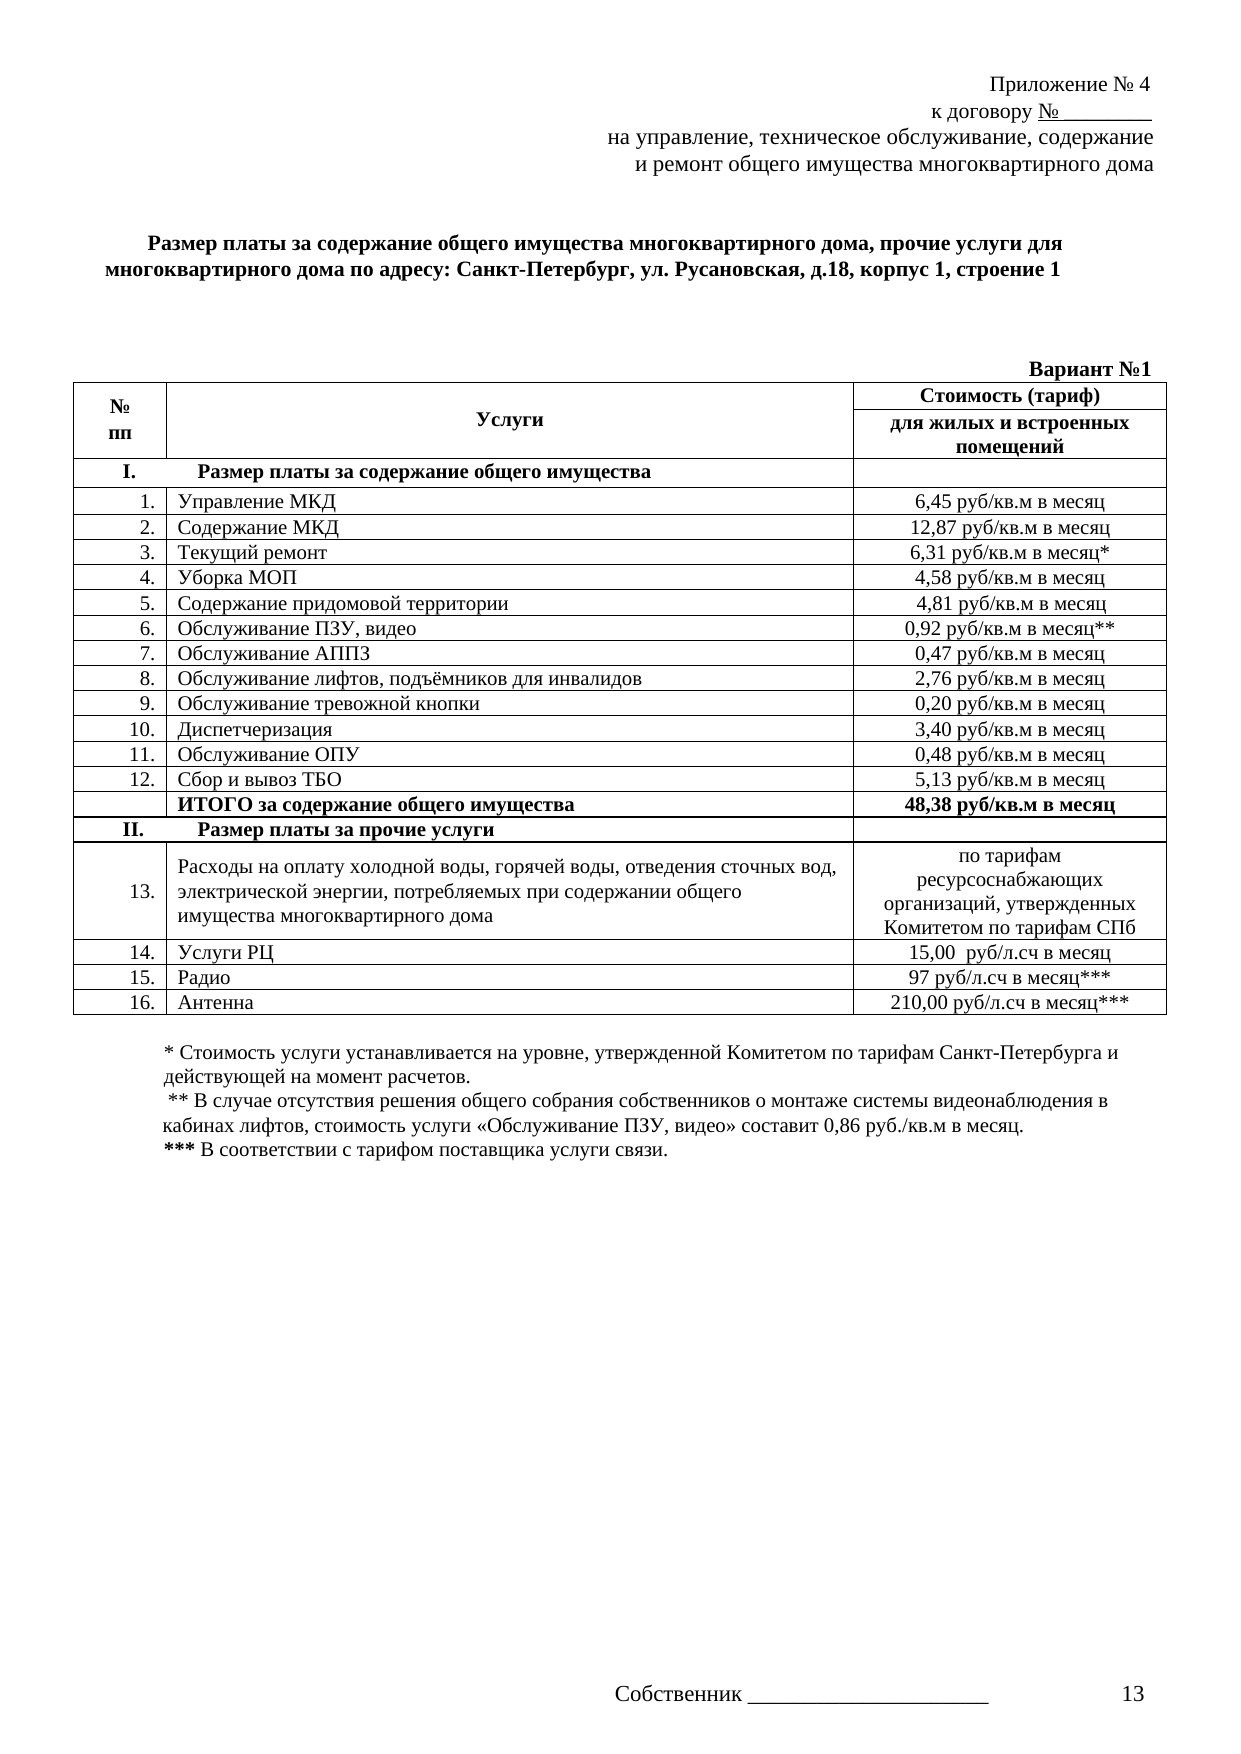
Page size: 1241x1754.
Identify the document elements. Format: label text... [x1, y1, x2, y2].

text на управление, техническое обслуживание, содержание [156, 124, 1154, 150]
table_cell 10. [74, 716, 166, 741]
table_cell [854, 459, 1166, 487]
text к договору № ________ [89, 98, 1152, 123]
table_cell 11. [74, 742, 166, 766]
table_cell 210,00 руб/л.сч в месяц*** [854, 990, 1166, 1014]
table_cell 0,48 руб/кв.м в месяц [854, 742, 1166, 766]
text Приложение № 4 [900, 71, 1152, 96]
table_cell Диспетчеризация [167, 716, 853, 741]
table_cell Обслуживание АППЗ [167, 641, 853, 665]
text Размер платы за содержание общего имущества многоквартирного дома, прочие услуги для многоквартирного дома по адресу: Санкт-Петербург, ул. Русановская, д.18, корпус 1, строение 1 [15, 230, 1152, 281]
table_cell 48,38 руб/кв.м в месяц [854, 792, 1166, 816]
table_cell Радио [167, 965, 853, 989]
table_cell 0,20 руб/кв.м в месяц [854, 691, 1166, 715]
table_header № пп [74, 383, 166, 458]
table_cell 0,47 руб/кв.м в месяц [854, 641, 1166, 665]
table_cell 13. [74, 843, 166, 939]
table_cell по тарифам ресурсоснабжающих организаций, утвержденных Комитетом по тарифам СПб [854, 843, 1166, 939]
table_cell 4. [74, 565, 166, 589]
text *** В соответствии с тарифом поставщика услуги связи. [164, 1137, 1152, 1161]
table_cell Обслуживание тревожной кнопки [167, 691, 853, 715]
table_cell Антенна [167, 990, 853, 1014]
table_cell Текущий ремонт [167, 540, 853, 564]
text Вариант №1 [15, 356, 1152, 382]
table_cell [74, 792, 166, 816]
table_cell 6. [74, 616, 166, 639]
table_cell [854, 818, 1166, 841]
table_cell 8. [74, 666, 166, 690]
table_cell 0,92 руб/кв.м в месяц** [854, 616, 1166, 639]
table_cell 4,81 руб/кв.м в месяц [854, 590, 1166, 614]
table_cell Содержание придомовой территории [167, 590, 853, 614]
table_cell 2. [74, 515, 166, 539]
text и ремонт общего имущества многоквартирного дома [156, 151, 1154, 177]
table_cell 16. [74, 990, 166, 1014]
table_cell 97 руб/л.сч в месяц*** [854, 965, 1166, 989]
table_cell 5. [74, 590, 166, 614]
text * Стоимость услуги устанавливается на уровне, утвержденной Комитетом по тарифам Санкт-Петербурга и действующей на момент расчетов. [164, 1040, 1152, 1088]
table_cell Расходы на оплату холодной воды, горячей воды, отведения сточных вод, электрической энергии, потребляемых при содержании общего имущества многоквартирного дома [167, 843, 853, 939]
table_cell 3,40 руб/кв.м в месяц [854, 716, 1166, 741]
table_cell 15,00 руб/л.сч в месяц [854, 940, 1166, 964]
table_cell 12,87 руб/кв.м в месяц [854, 515, 1166, 539]
table_cell 6,31 руб/кв.м в месяц* [854, 540, 1166, 564]
table_cell Услуги РЦ [167, 940, 853, 964]
table_cell Уборка МОП [167, 565, 853, 589]
table_cell Управление МКД [167, 488, 853, 514]
table_cell Размер платы за содержание общего имущества [74, 459, 853, 487]
text ** В случае отсутствия решения общего собрания собственников о монтаже системы видеонаблюдения в кабинах лифтов, стоимость услуги «Обслуживание ПЗУ, видео» составит 0,86 руб./кв.м в месяц. [162, 1088, 1152, 1137]
table_cell Сбор и вывоз ТБО [167, 767, 853, 791]
table_cell ИТОГО за содержание общего имущества [167, 792, 853, 816]
table_cell 15. [74, 965, 166, 989]
table_header Услуги [167, 383, 853, 458]
table_cell Обслуживание ОПУ [167, 742, 853, 766]
table_cell Размер платы за прочие услуги [74, 818, 853, 841]
table_cell 3. [74, 540, 166, 564]
table_cell Содержание МКД [167, 515, 853, 539]
table_cell 2,76 руб/кв.м в месяц [854, 666, 1166, 690]
table_cell 7. [74, 641, 166, 665]
table_cell 14. [74, 940, 166, 964]
table_cell 5,13 руб/кв.м в месяц [854, 767, 1166, 791]
table_header Стоимость (тариф) [854, 383, 1166, 409]
table_cell 1. [74, 488, 166, 514]
table_cell 9. [74, 691, 166, 715]
table_cell Обслуживание лифтов, подъёмников для инвалидов [167, 666, 853, 690]
table_cell 6,45 руб/кв.м в месяц [854, 488, 1166, 514]
table_cell 4,58 руб/кв.м в месяц [854, 565, 1166, 589]
table_cell 12. [74, 767, 166, 791]
table_cell Обслуживание ПЗУ, видео [167, 616, 853, 639]
table_cell для жилых и встроенных помещений [854, 410, 1166, 458]
